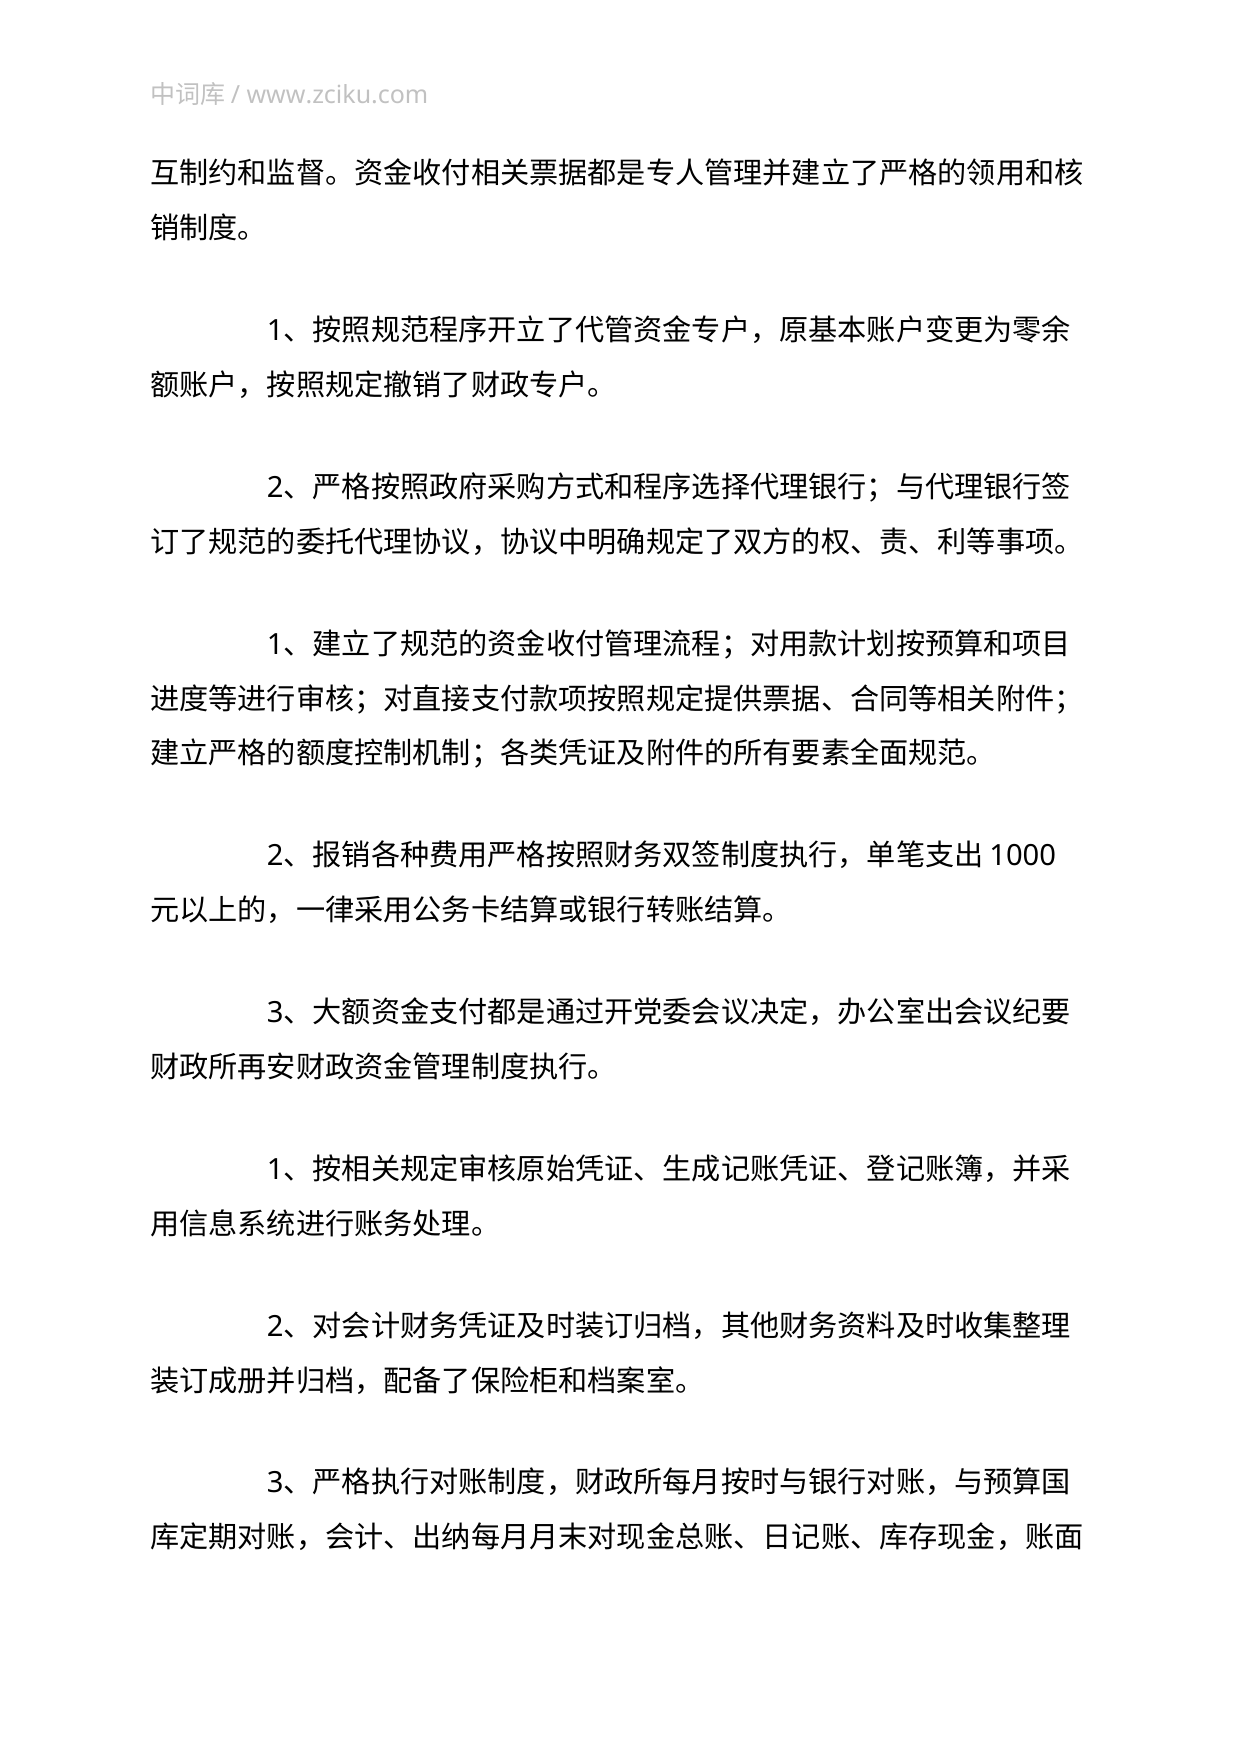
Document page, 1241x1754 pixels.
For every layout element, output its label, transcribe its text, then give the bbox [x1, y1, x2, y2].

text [150, 150, 1090, 247]
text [150, 1459, 1090, 1556]
text 1、按照规范程序开立了代管资金专户，原基本账户变更为零余额账户，按照规定撤销了财政专户。 [150, 307, 1090, 404]
text 3、大额资金支付都是通过开党委会议决定，办公室出会议纪要财政所再安财政资金管理制度执行。 [150, 989, 1090, 1086]
text 1、建立了规范的资金收付管理流程；对用款计划按预算和项目进度等进行审核；对直接支付款项按照规定提供票据、合同等相关附件；建立严格的额度控制机制；各类凭证及附件的所有要素全面规范。 [150, 620, 1090, 772]
text 2、严格按照政府采购方式和程序选择代理银行；与代理银行签订了规范的委托代理协议，协议中明确规定了双方的权、责、利等事项。 [150, 463, 1090, 561]
text 2、对会计财务凭证及时装订归档，其他财务资料及时收集整理装订成册并归档，配备了保险柜和档案室。 [150, 1302, 1090, 1399]
text 1、按相关规定审核原始凭证、生成记账凭证、登记账簿，并采用信息系统进行账务处理。 [150, 1145, 1090, 1243]
text 2、报销各种费用严格按照财务双签制度执行，单笔支出1000元以上的，一律采用公务卡结算或银行转账结算。 [150, 832, 1090, 929]
